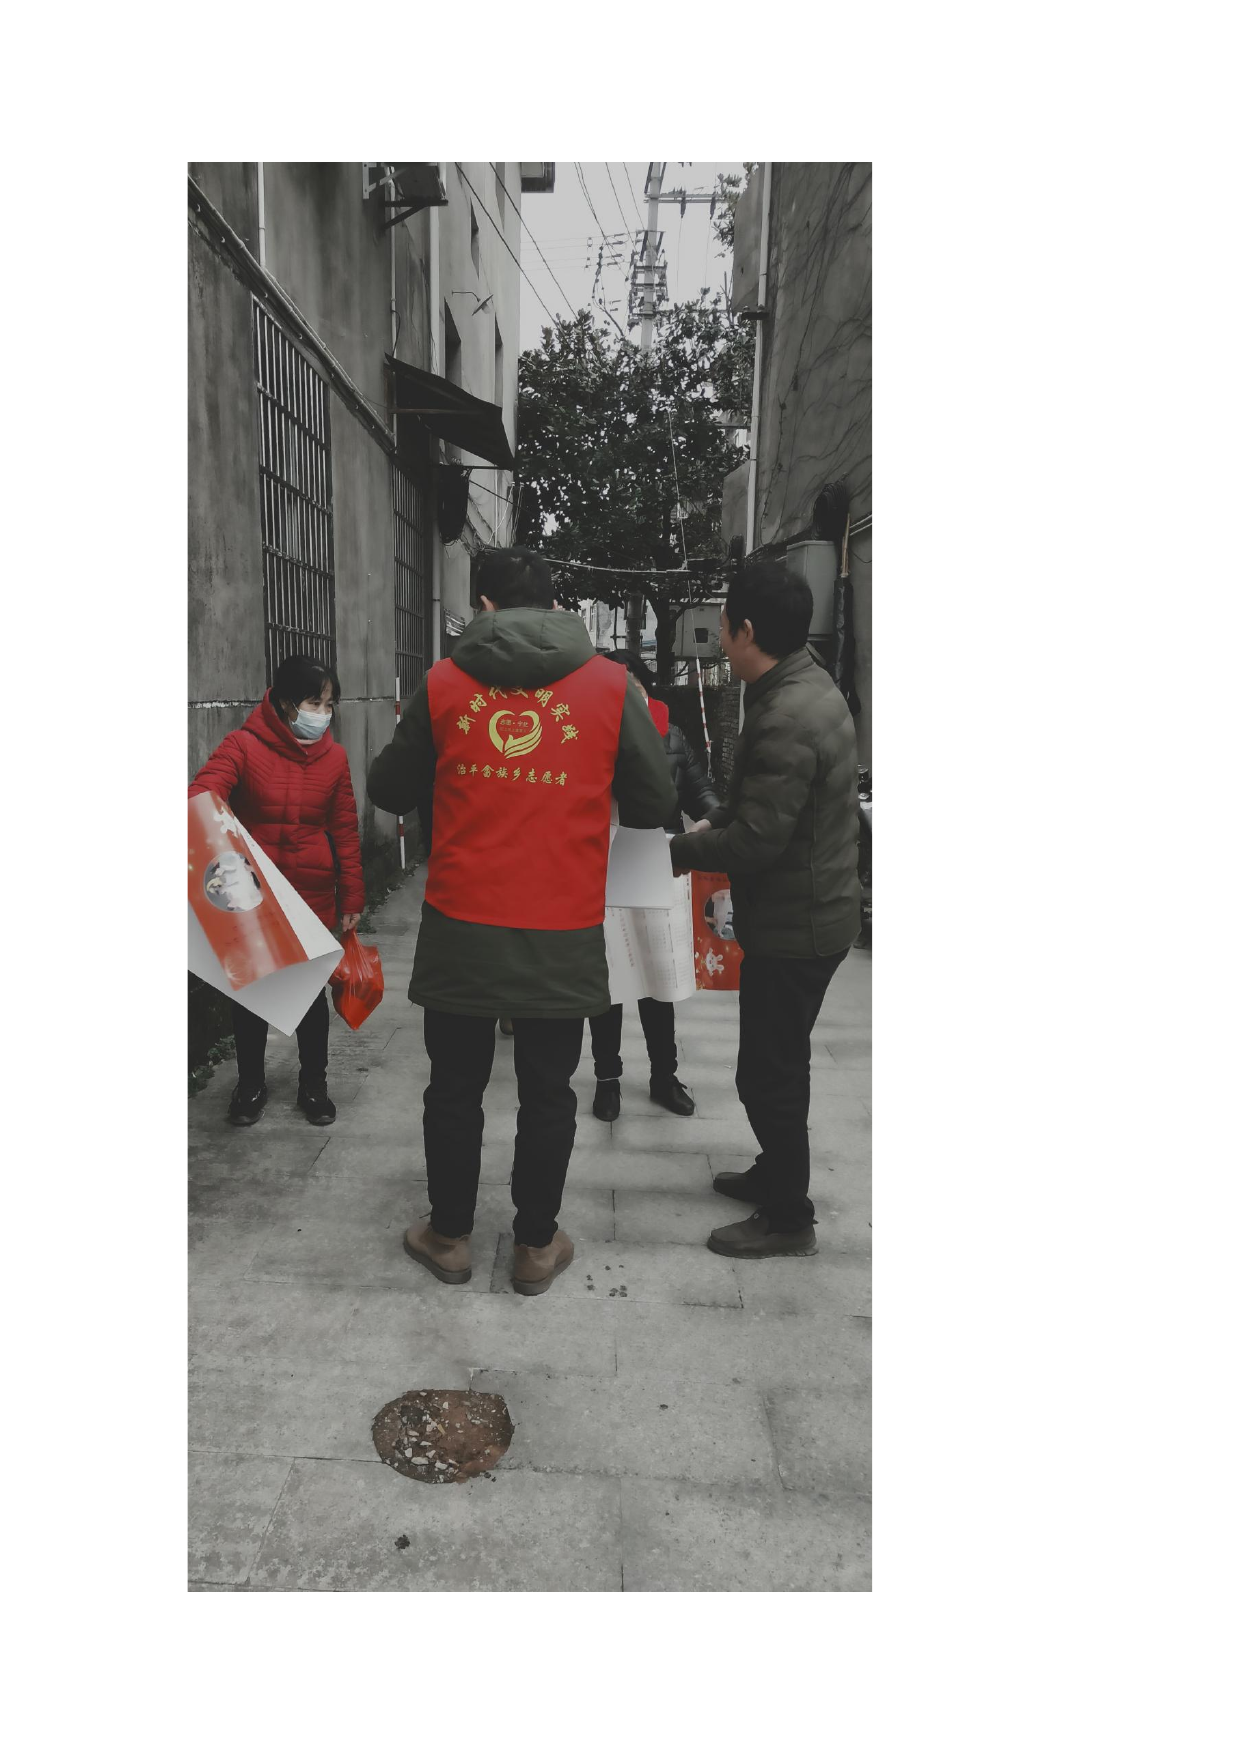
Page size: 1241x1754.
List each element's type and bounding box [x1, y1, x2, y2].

picture [187, 162, 873, 1592]
